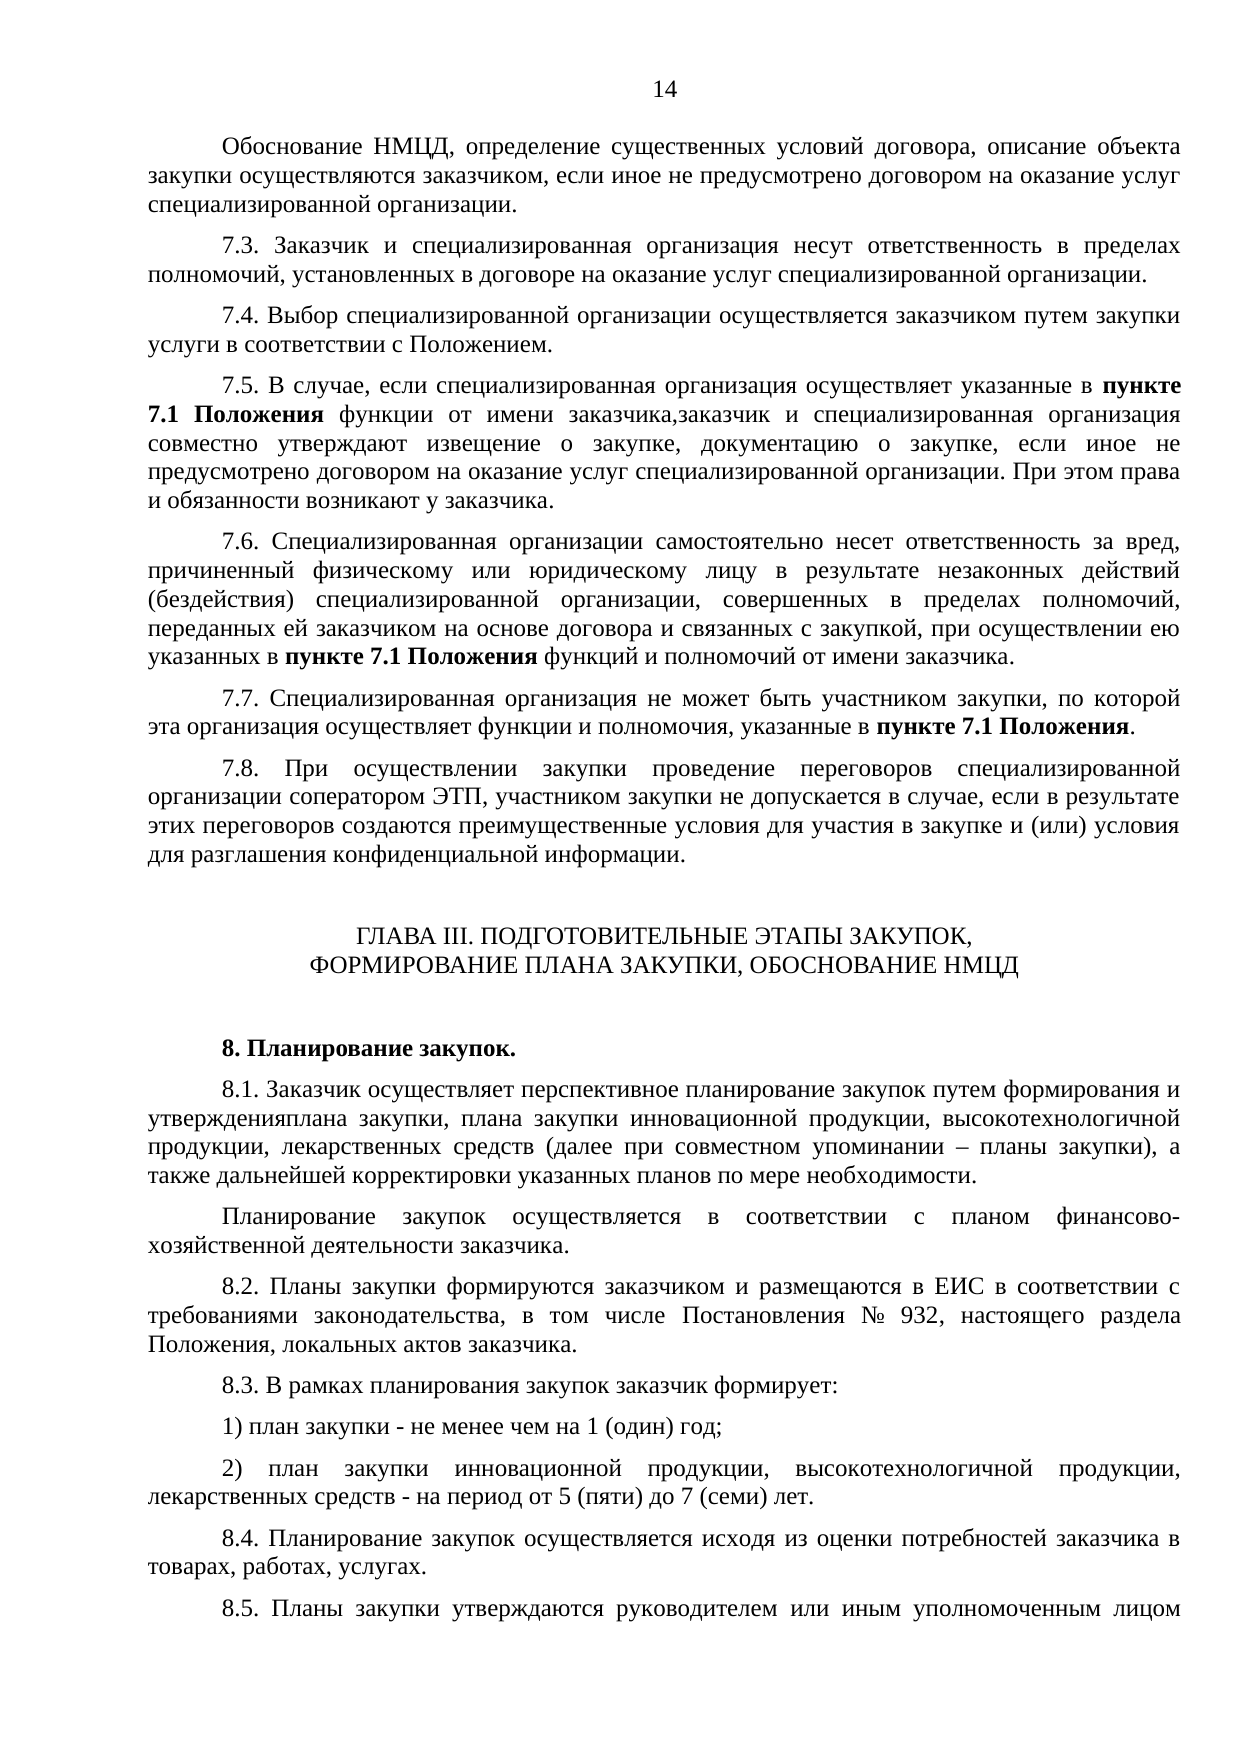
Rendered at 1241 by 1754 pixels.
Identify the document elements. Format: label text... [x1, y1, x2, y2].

text Обоснование НМЦД, определение существенных условий договора, описание объекта закупки осуществляются заказчиком, если иное не предусмотрено договором на оказание услуг специализированной организации. [148, 131, 1181, 218]
text 8.2. Планы закупки формируются заказчиком и размещаются в ЕИС в соответствии с требованиями законодательства, в том числе Постановления № 932, настоящего раздела Положения, локальных актов заказчика. [148, 1271, 1181, 1358]
text 7.5. В случае, если специализированная организация осуществляет указанные в пункте 7.1 Положения функции от имени заказчика,заказчик и специализированная организация совместно утверждают извещение о закупке, документацию о закупке, если иное не предусмотрено договором на оказание услуг специализированной организации. При этом права и обязанности возникают у заказчика. [148, 370, 1181, 514]
text 1) план закупки - не менее чем на 1 (один) год; [148, 1411, 1181, 1440]
text 7.7. Специализированная организация не может быть участником закупки, по которой эта организация осуществляет функции и полномочия, указанные в пункте 7.1 Положения. [148, 683, 1181, 740]
text ГЛАВА III. ПОДГОТОВИТЕЛЬНЫЕ ЭТАПЫ ЗАКУПОК, ФОРМИРОВАНИЕ ПЛАНА ЗАКУПКИ, ОБОСНОВАНИЕ НМЦД [148, 921, 1181, 979]
text 7.8. При осуществлении закупки проведение переговоров специализированной организации соператором ЭТП, участником закупки не допускается в случае, если в результате этих переговоров создаются преимущественные условия для участия в закупке и (или) условия для разглашения конфиденциальной информации. [148, 753, 1181, 868]
text 2) план закупки инновационной продукции, высокотехнологичной продукции, лекарственных средств - на период от 5 (пяти) до 7 (семи) лет. [148, 1453, 1181, 1510]
text 8.3. В рамках планирования закупок заказчик формирует: [148, 1370, 1181, 1399]
text 8. Планирование закупок. [148, 1033, 1181, 1061]
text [148, 1593, 1181, 1621]
text Планирование закупок осуществляется в соответствии с планом финансово-хозяйственной деятельности заказчика. [148, 1201, 1181, 1259]
text 8.1. Заказчик осуществляет перспективное планирование закупок путем формирования и утвержденияплана закупки, плана закупки инновационной продукции, высокотехнологичной продукции, лекарственных средств (далее при совместном упоминании – планы закупки), а также дальнейшей корректировки указанных планов по мере необходимости. [148, 1074, 1181, 1189]
text 7.3. Заказчик и специализированная организация несут ответственность в пределах полномочий, установленных в договоре на оказание услуг специализированной организации. [148, 230, 1181, 288]
text 8.4. Планирование закупок осуществляется исходя из оценки потребностей заказчика в товарах, работах, услугах. [148, 1523, 1181, 1580]
text 7.6. Специализированная организации самостоятельно несет ответственность за вред, причиненный физическому или юридическому лицу в результате незаконных действий (бездействия) специализированной организации, совершенных в пределах полномочий, переданных ей заказчиком на основе договора и связанных с закупкой, при осуществлении ею указанных в пункте 7.1 Положения функций и полномочий от имени заказчика. [148, 526, 1181, 670]
text 7.4. Выбор специализированной организации осуществляется заказчиком путем закупки услуги в соответствии с Положением. [148, 300, 1181, 358]
